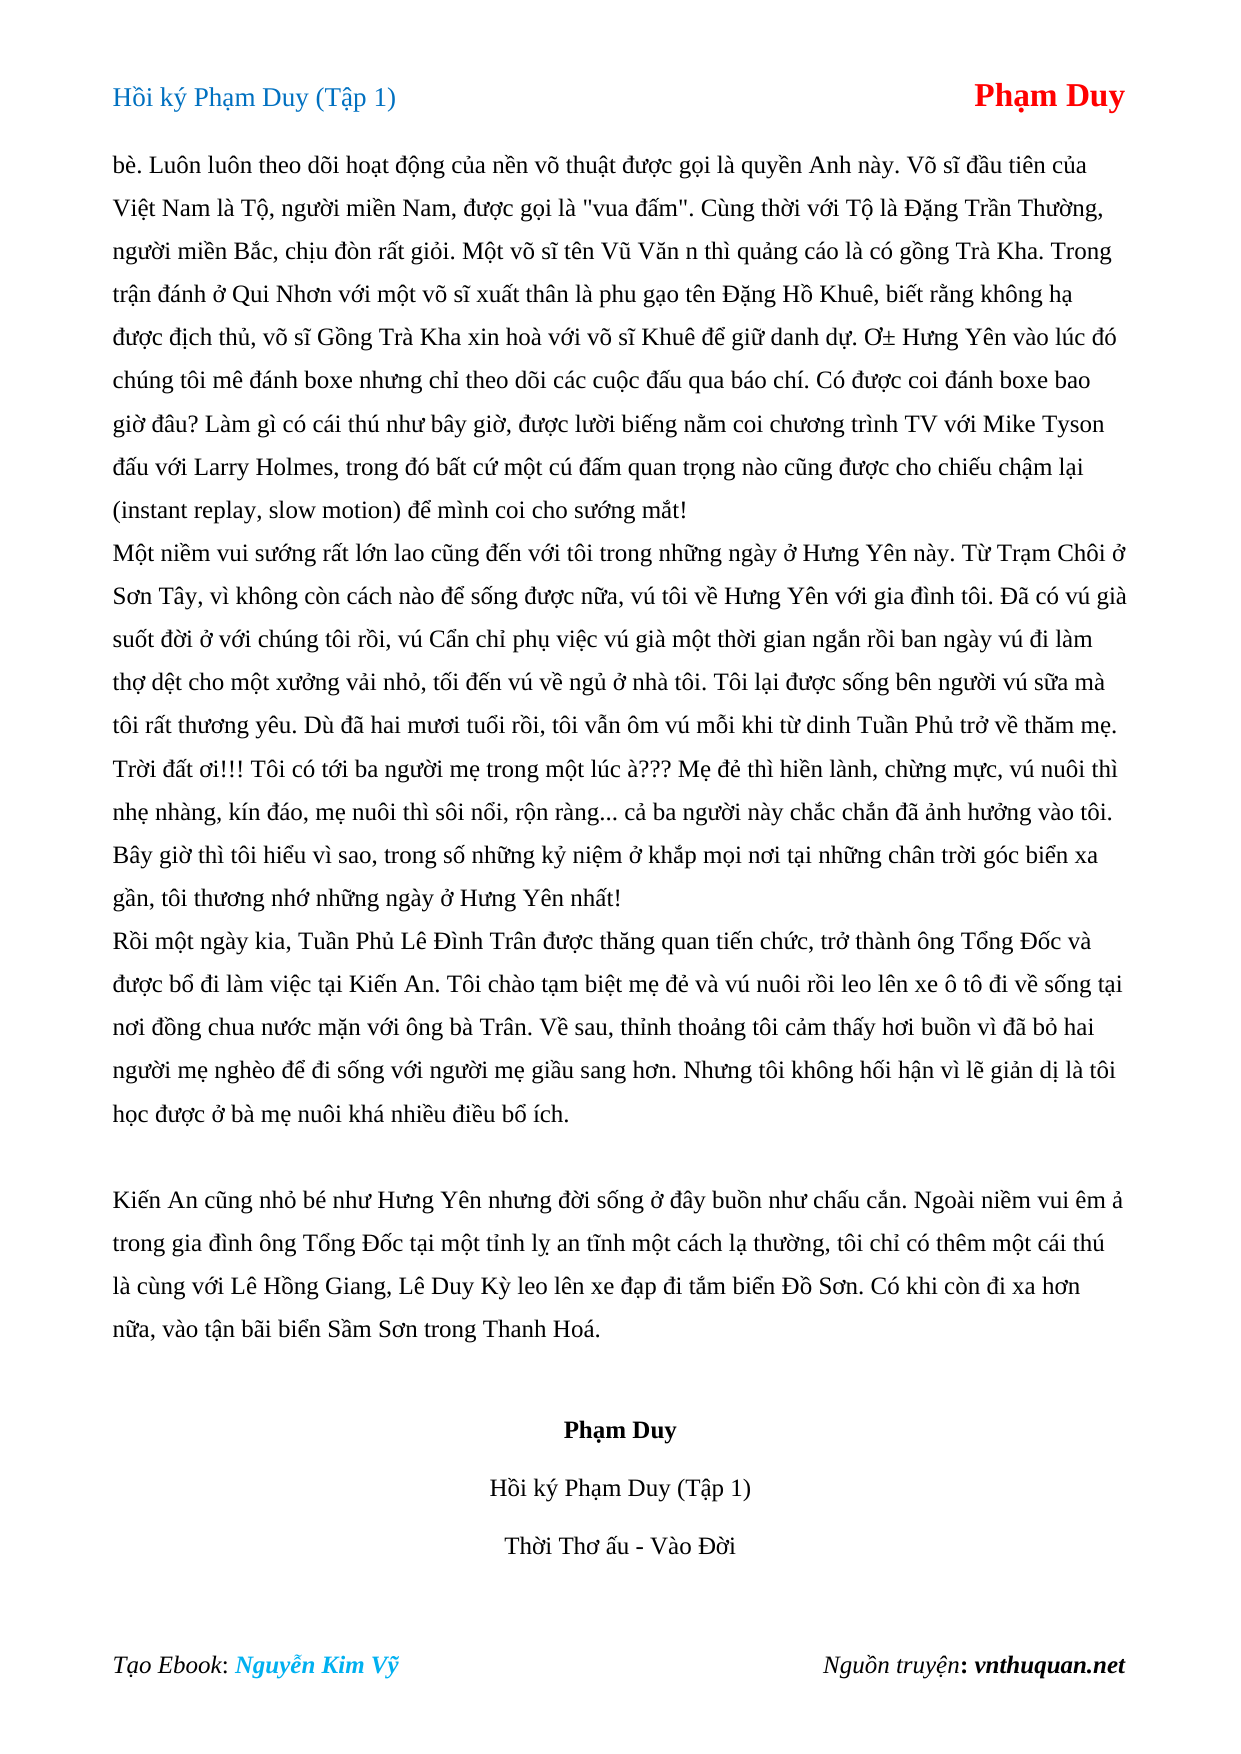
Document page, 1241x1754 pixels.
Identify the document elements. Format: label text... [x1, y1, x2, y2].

text Hồi ký Phạm Duy (Tập 1) [112, 1473, 1128, 1502]
text Phạm Duy [112, 1415, 1128, 1444]
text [112, 150, 1128, 1343]
text Thời Thơ ấu - Vào Đời [112, 1531, 1128, 1560]
